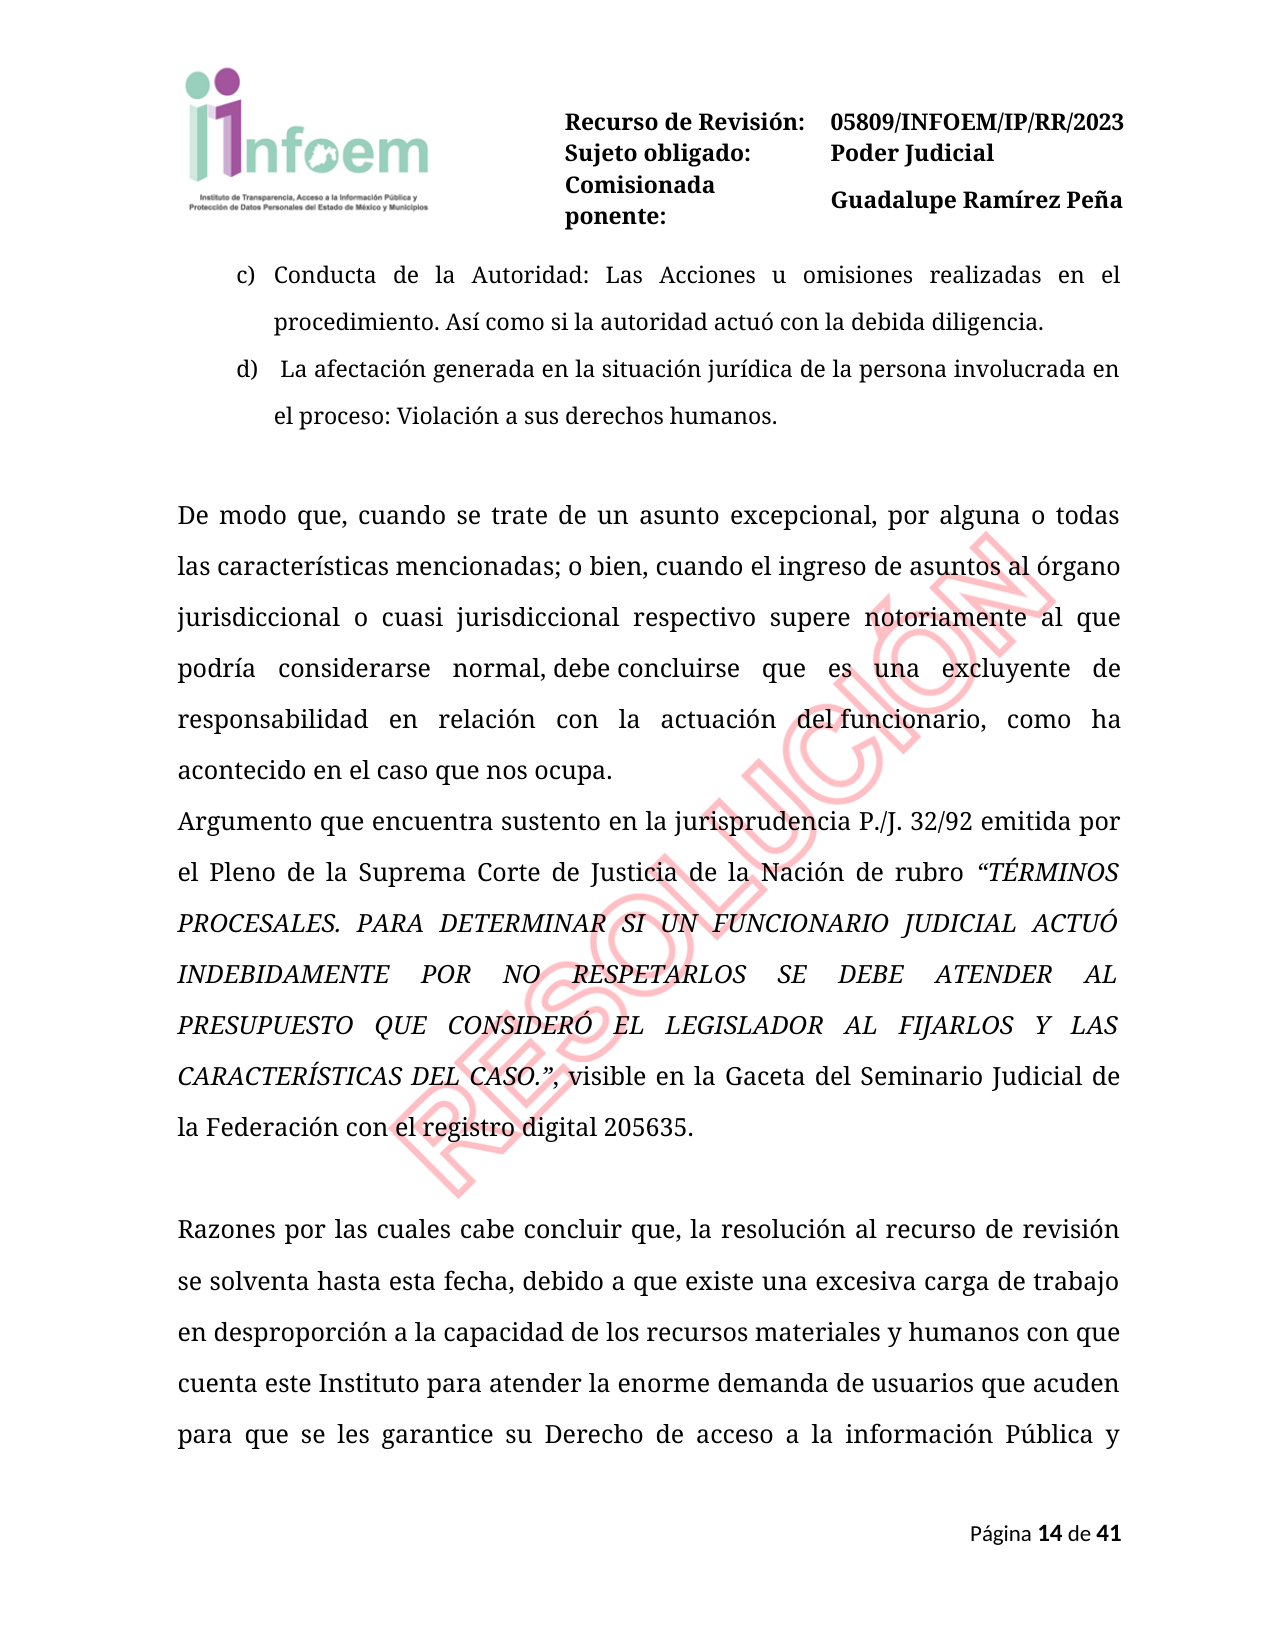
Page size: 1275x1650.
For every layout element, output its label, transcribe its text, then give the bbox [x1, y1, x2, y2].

list Conducta de la Autoridad: Las Acciones u omisiones realizadas en el procedimiento. Así como si la autoridad actuó con la debida diligencia. [236, 259, 1121, 337]
list La afectación generada en la situación jurídica de la persona involucrada en el proceso: Violación a sus derechos humanos. [236, 353, 1121, 431]
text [177, 1212, 1121, 1450]
picture [65, 7, 1275, 1650]
text De modo que, cuando se trate de un asunto excepcional, por alguna o todas las características mencionadas; o bien, cuando el ingreso de asuntos al órgano jurisdiccional o cuasi jurisdiccional respectivo supere notoriamente al que podría considerarse normal, debe concluirse que es una excluyente de responsabilidad en relación con la actuación del funcionario, como ha acontecido en el caso que nos ocupa. [177, 498, 1121, 787]
text Argumento que encuentra sustento en la jurisprudencia P./J. 32/92 emitida por el Pleno de la Suprema Corte de Justicia de la Nación de rubro “TÉRMINOS PROCESALES. PARA DETERMINAR SI UN FUNCIONARIO JUDICIAL ACTUÓ INDEBIDAMENTE POR NO RESPETARLOS SE DEBE ATENDER AL PRESUPUESTO QUE CONSIDERÓ EL LEGISLADOR AL FIJARLOS Y LAS CARACTERÍSTICAS DEL CASO.”, visible en la Gaceta del Seminario Judicial de la Federación con el registro digital 205635. [177, 804, 1121, 1144]
